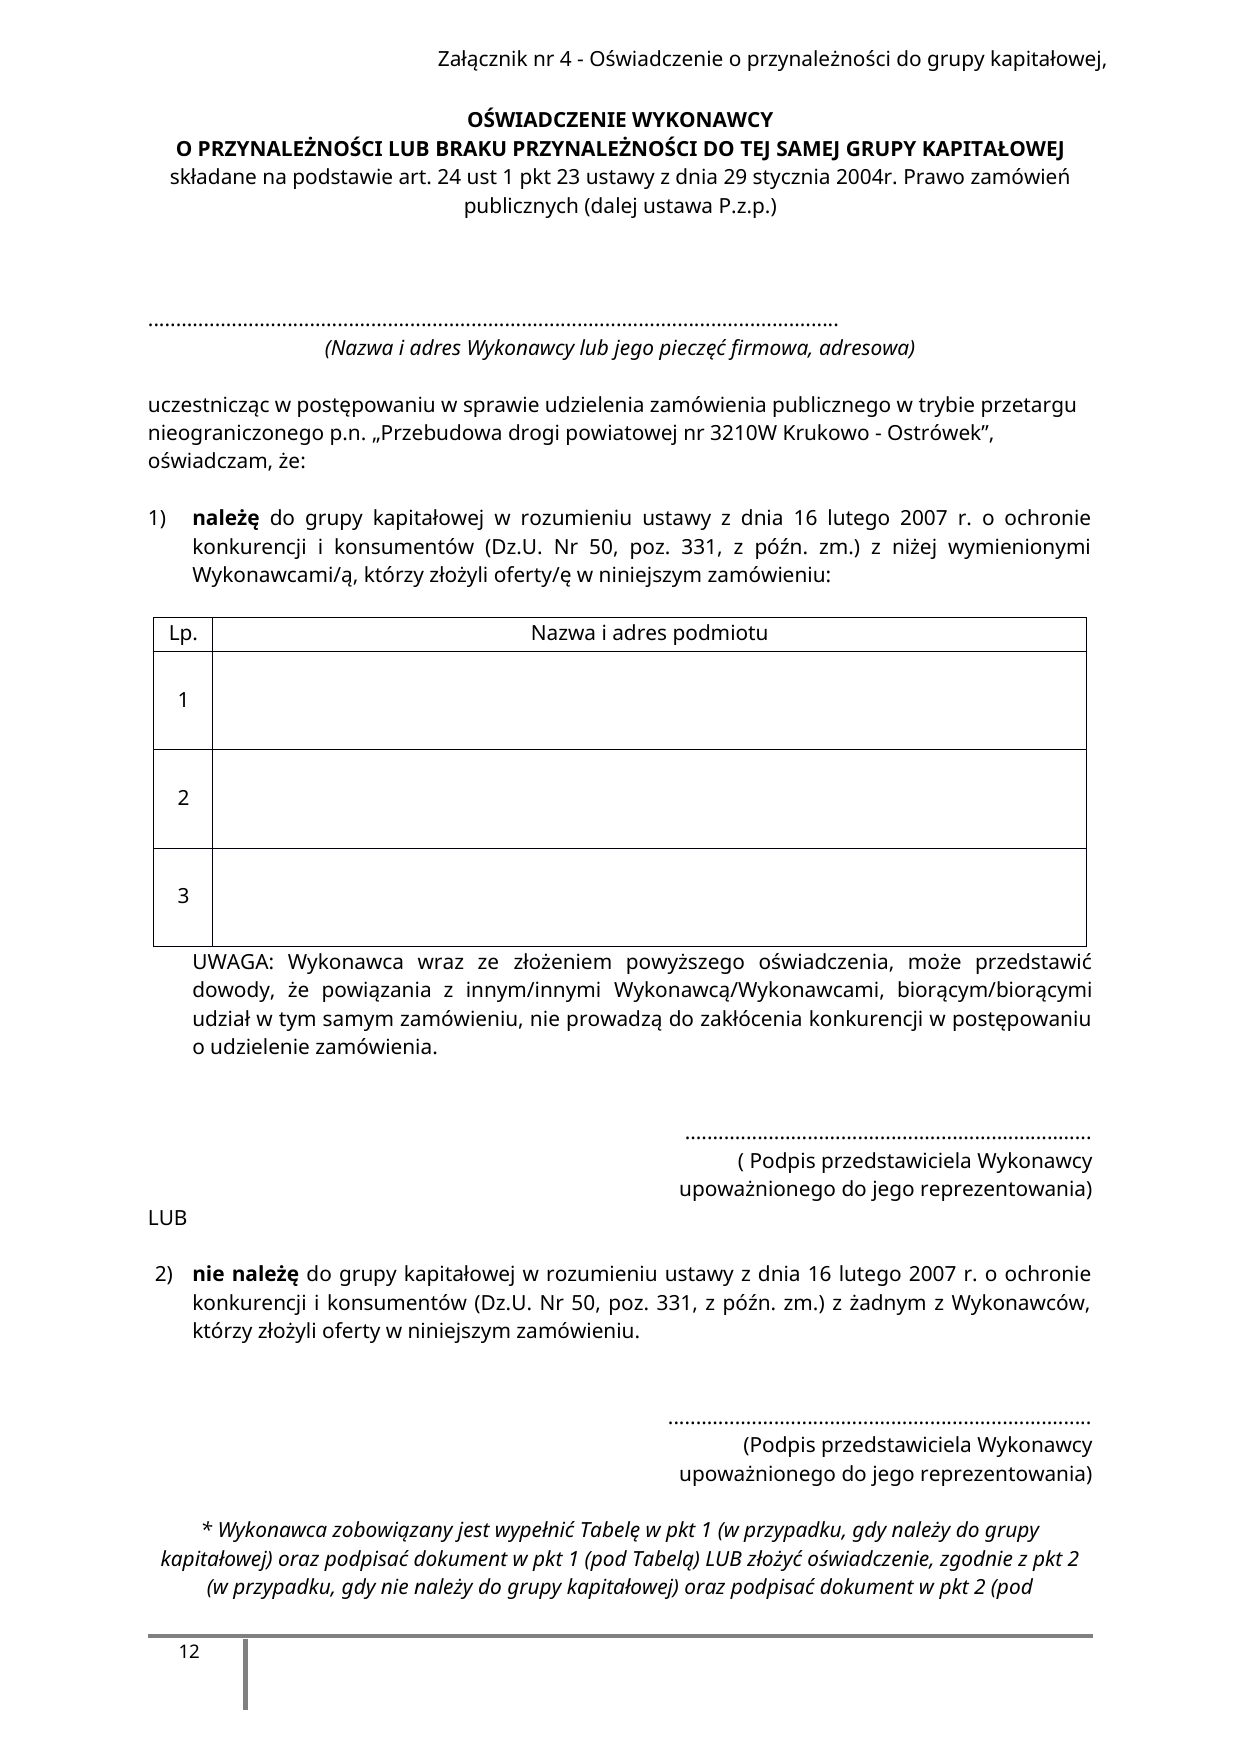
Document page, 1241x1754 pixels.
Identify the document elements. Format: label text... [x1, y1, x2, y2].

text upoważnionego do jego reprezentowania) [148, 1459, 1092, 1487]
table_cell [213, 750, 1086, 847]
table_cell 1 [154, 652, 212, 749]
list należę do grupy kapitałowej w rozumieniu ustawy z dnia 16 lutego 2007 r. o ochronie konkurencji i konsumentów (Dz.U. Nr 50, poz. 331, z późn. zm.) z niżej wymienionymi Wykonawcami/ą, którzy złożyli oferty/ę w niniejszym zamówieniu: [148, 503, 1092, 589]
table_header Nazwa i adres podmiotu [213, 618, 1086, 651]
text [148, 1516, 1092, 1601]
text (Podpis przedstawiciela Wykonawcy [148, 1430, 1092, 1459]
table_cell 2 [154, 750, 212, 847]
text ......................................................................... [148, 1117, 1092, 1146]
table_cell 3 [154, 849, 212, 946]
text UWAGA: Wykonawca wraz ze złożeniem powyższego oświadczenia, może przedstawić dowody, że powiązania z innym/innymi Wykonawcą/Wykonawcami, biorącym/biorącymi udział w tym samym zamówieniu, nie prowadzą do zakłócenia konkurencji w postępowaniu o udzielenie zamówienia. [192, 947, 1092, 1061]
text Załącznik nr 4 - Oświadczenie o przynależności do grupy kapitałowej, [222, 44, 1107, 73]
text uczestnicząc w postępowaniu w sprawie udzielenia zamówienia publicznego w trybie przetargu nieograniczonego p.n. „Przebudowa drogi powiatowej nr 3210W Krukowo - Ostrówek”, oświadczam, że: [148, 390, 1092, 475]
text OŚWIADCZENIE WYKONAWCY [148, 105, 1092, 134]
text O PRZYNALEŻNOŚCI LUB BRAKU PRZYNALEŻNOŚCI DO TEJ SAMEJ GRUPY KAPITAŁOWEJ [148, 134, 1092, 162]
text LUB [148, 1203, 1092, 1231]
table_cell [213, 652, 1086, 749]
list nie należę do grupy kapitałowej w rozumieniu ustawy z dnia 16 lutego 2007 r. o ochronie konkurencji i konsumentów (Dz.U. Nr 50, poz. 331, z późn. zm.) z żadnym z Wykonawców, którzy złożyli oferty w niniejszym zamówieniu. [154, 1259, 1092, 1345]
text upoważnionego do jego reprezentowania) [148, 1174, 1092, 1203]
table_cell [213, 849, 1086, 946]
table_header Lp. [154, 618, 212, 651]
text składane na podstawie art. 24 ust 1 pkt 23 ustawy z dnia 29 stycznia 2004r. Prawo zamówień publicznych (dalej ustawa P.z.p.) [148, 162, 1092, 219]
text ............................................................................ [148, 1402, 1092, 1430]
text (Nazwa i adres Wykonawcy lub jego pieczęć firmowa, adresowa) [148, 333, 1092, 361]
text ............................................................................................................................ [148, 304, 1092, 333]
text ( Podpis przedstawiciela Wykonawcy [148, 1146, 1092, 1174]
